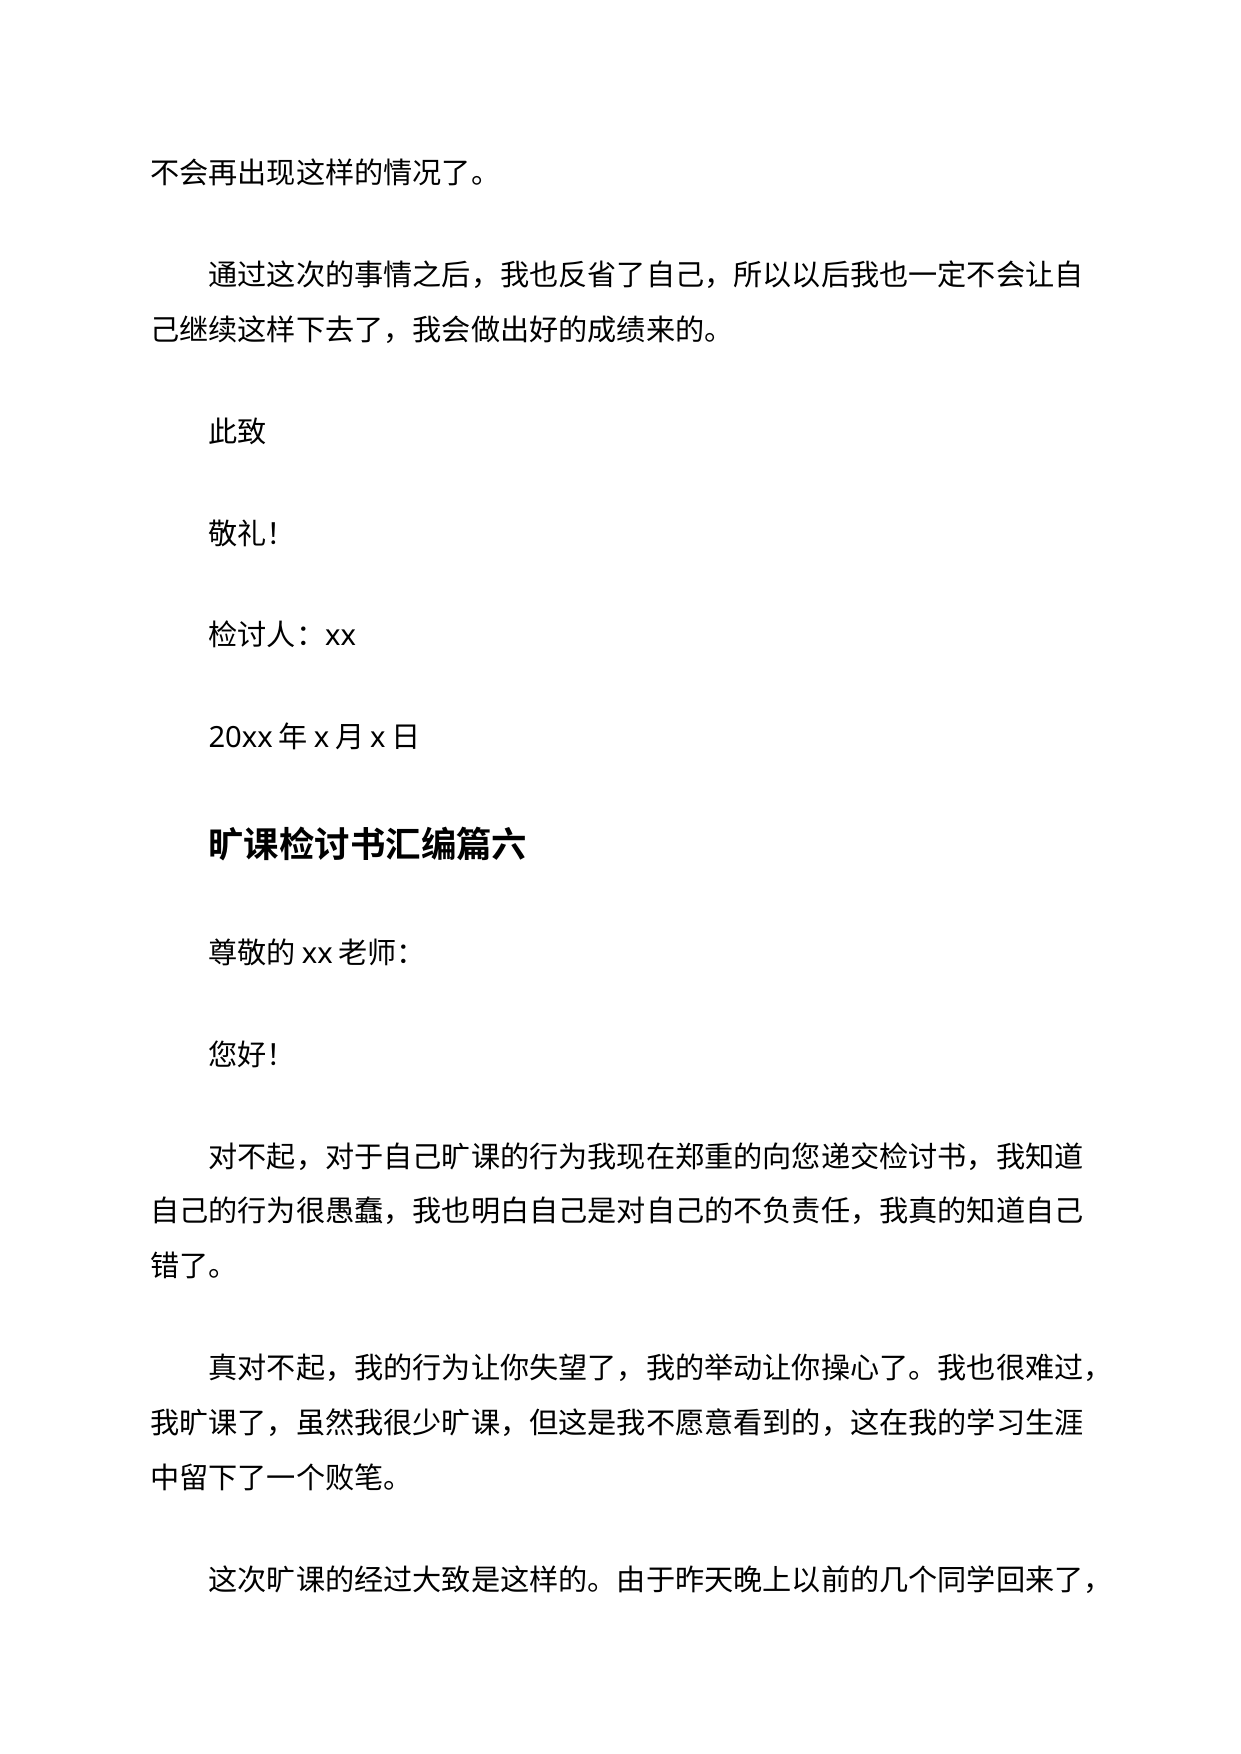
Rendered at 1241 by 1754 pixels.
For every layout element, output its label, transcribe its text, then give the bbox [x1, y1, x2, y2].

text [150, 150, 1090, 192]
text 此致 [150, 408, 1090, 451]
text 对不起，对于自己旷课的行为我现在郑重的向您递交检讨书，我知道自己的行为很愚蠢，我也明白自己是对自己的不负责任，我真的知道自己错了。 [150, 1133, 1090, 1285]
text 您好！ [150, 1031, 1090, 1074]
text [150, 1556, 1090, 1598]
text 敬礼！ [150, 510, 1090, 552]
text 旷课检讨书汇编篇六 [150, 816, 1090, 867]
text 通过这次的事情之后，我也反省了自己，所以以后我也一定不会让自己继续这样下去了，我会做出好的成绩来的。 [150, 252, 1090, 349]
text 20xx年x月x日 [150, 714, 1090, 756]
text 尊敬的xx老师： [150, 929, 1090, 972]
text 检讨人：xx [150, 612, 1090, 654]
text 真对不起，我的行为让你失望了，我的举动让你操心了。我也很难过，我旷课了，虽然我很少旷课，但这是我不愿意看到的，这在我的学习生涯中留下了一个败笔。 [150, 1345, 1090, 1497]
